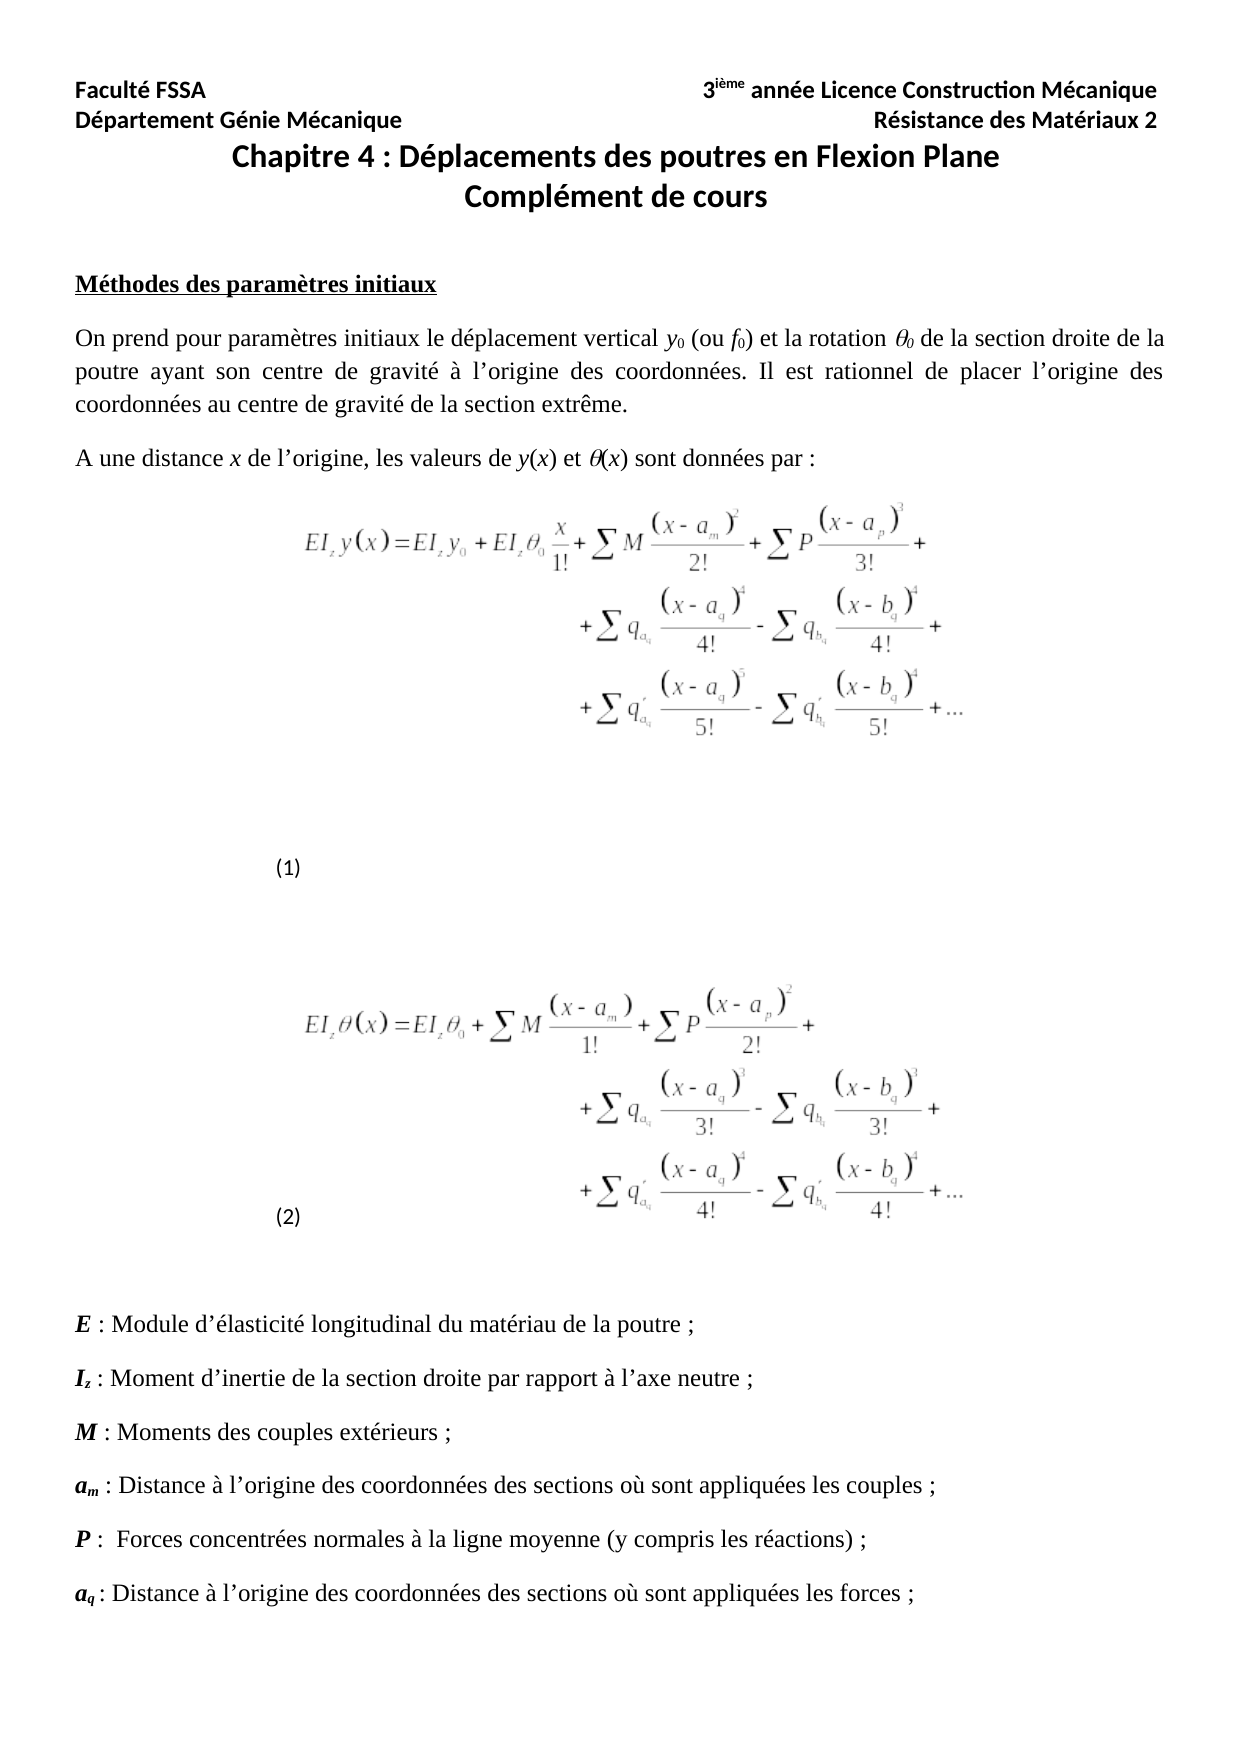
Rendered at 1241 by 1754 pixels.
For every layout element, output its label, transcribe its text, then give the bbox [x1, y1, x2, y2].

text M : Moments des couples extérieurs ; [75, 1417, 1165, 1445]
text Méthodes des paramètres initiaux [75, 269, 1165, 298]
text P : Forces concentrées normales à la ligne moyenne (y compris les réactions) ; [75, 1524, 1165, 1553]
text E : Module d’élasticité longitudinal du matériau de la poutre ; [75, 1309, 1165, 1338]
text Iz : Moment d’inertie de la section droite par rapport à l’axe neutre ; [75, 1363, 1165, 1392]
text A une distance x de l’origine, les valeurs de y(x) et (x) sont données par : [75, 443, 1165, 471]
text (2) [75, 979, 1165, 1230]
text (1) [75, 497, 1165, 880]
text On prend pour paramètres initiaux le déplacement vertical y0 (ou f0) et la rotation 0 de la section droite de la poutre ayant son centre de gravité à l’origine des coordonnées. Il est rationnel de placer l’origine des coordonnées au centre de gravité de la section extrême. [75, 323, 1165, 418]
text am : Distance à l’origine des coordonnées des sections où sont appliquées les couples ; [75, 1471, 1165, 1499]
text aq : Distance à l’origine des coordonnées des sections où sont appliquées les forces ; [75, 1578, 1165, 1607]
